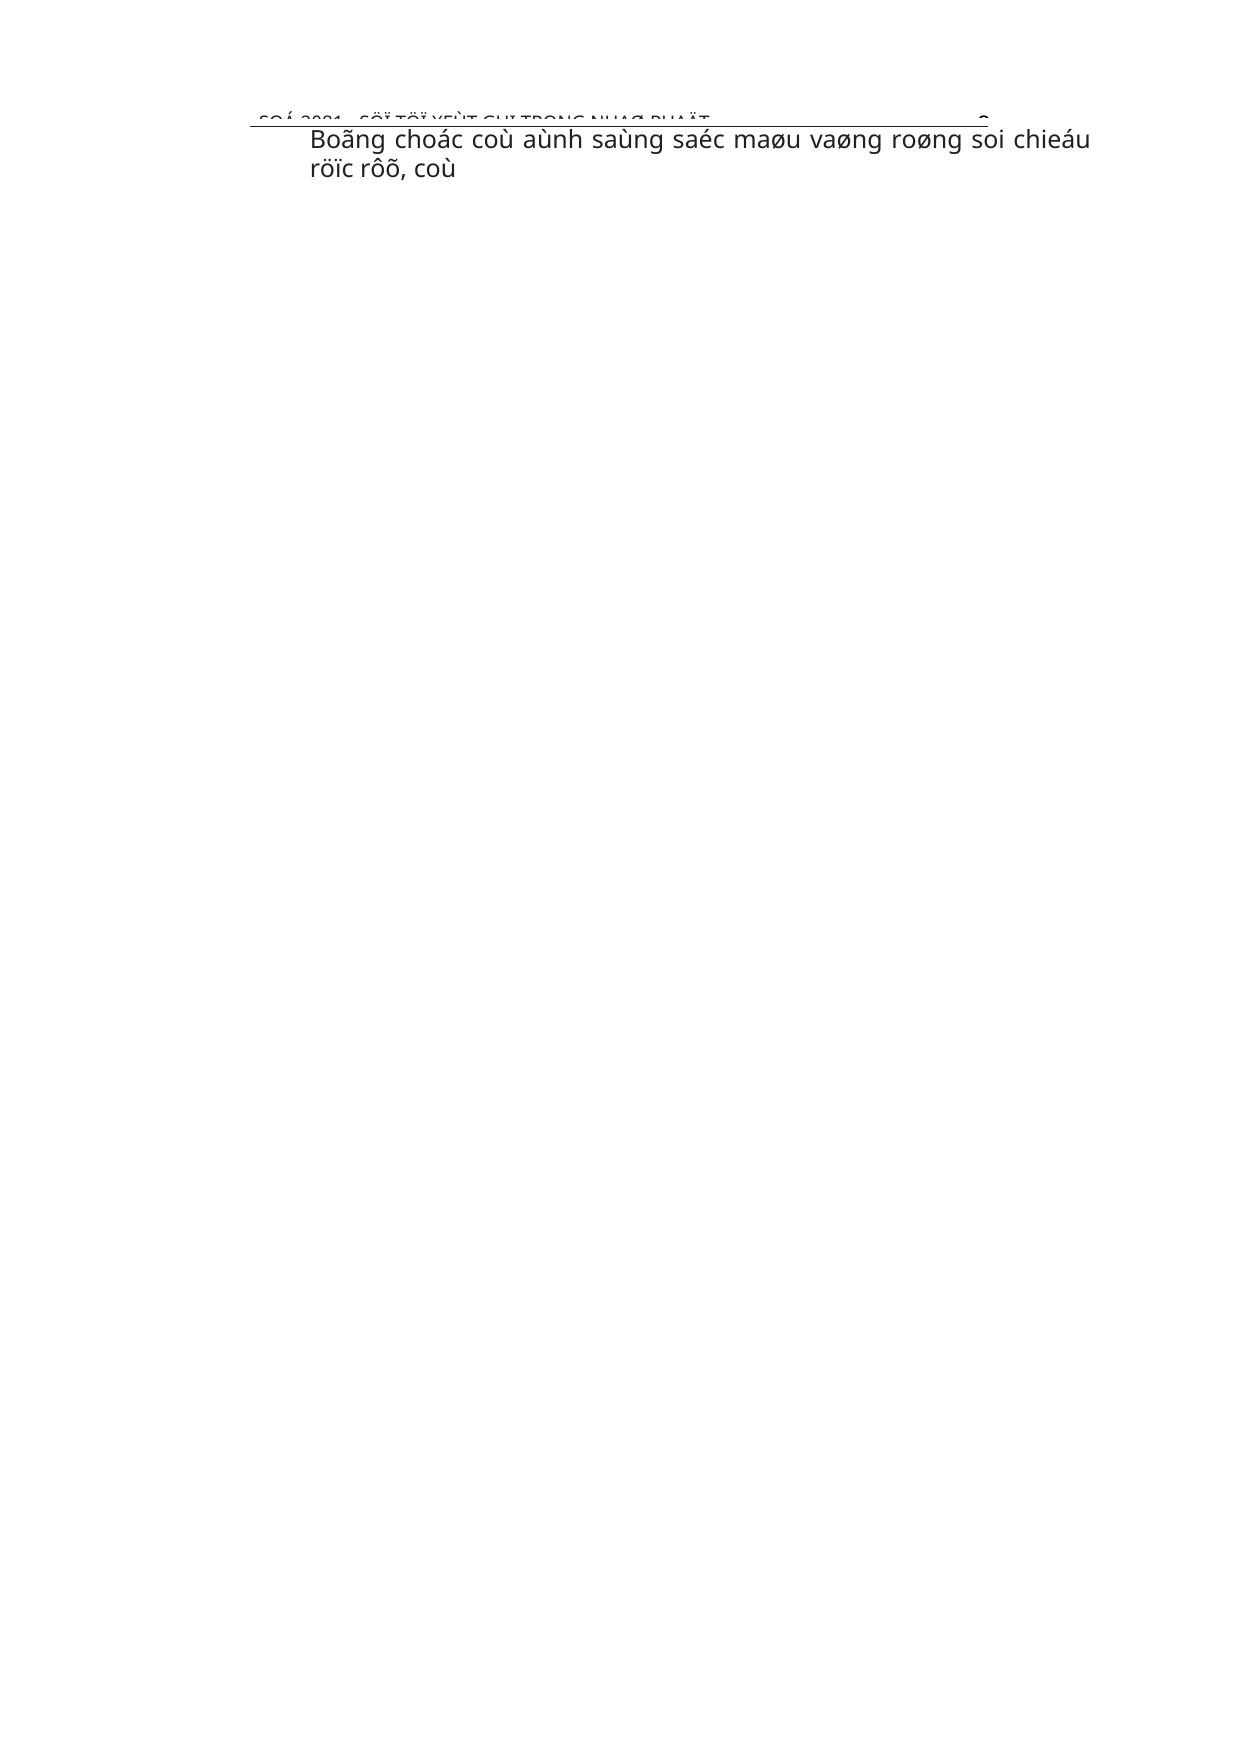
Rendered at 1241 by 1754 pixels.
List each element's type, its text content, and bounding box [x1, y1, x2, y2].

text Boãng choác coù aùnh saùng saéc maøu vaøng roøng soi chieáu röïc rôõ, coù [309, 125, 1092, 183]
